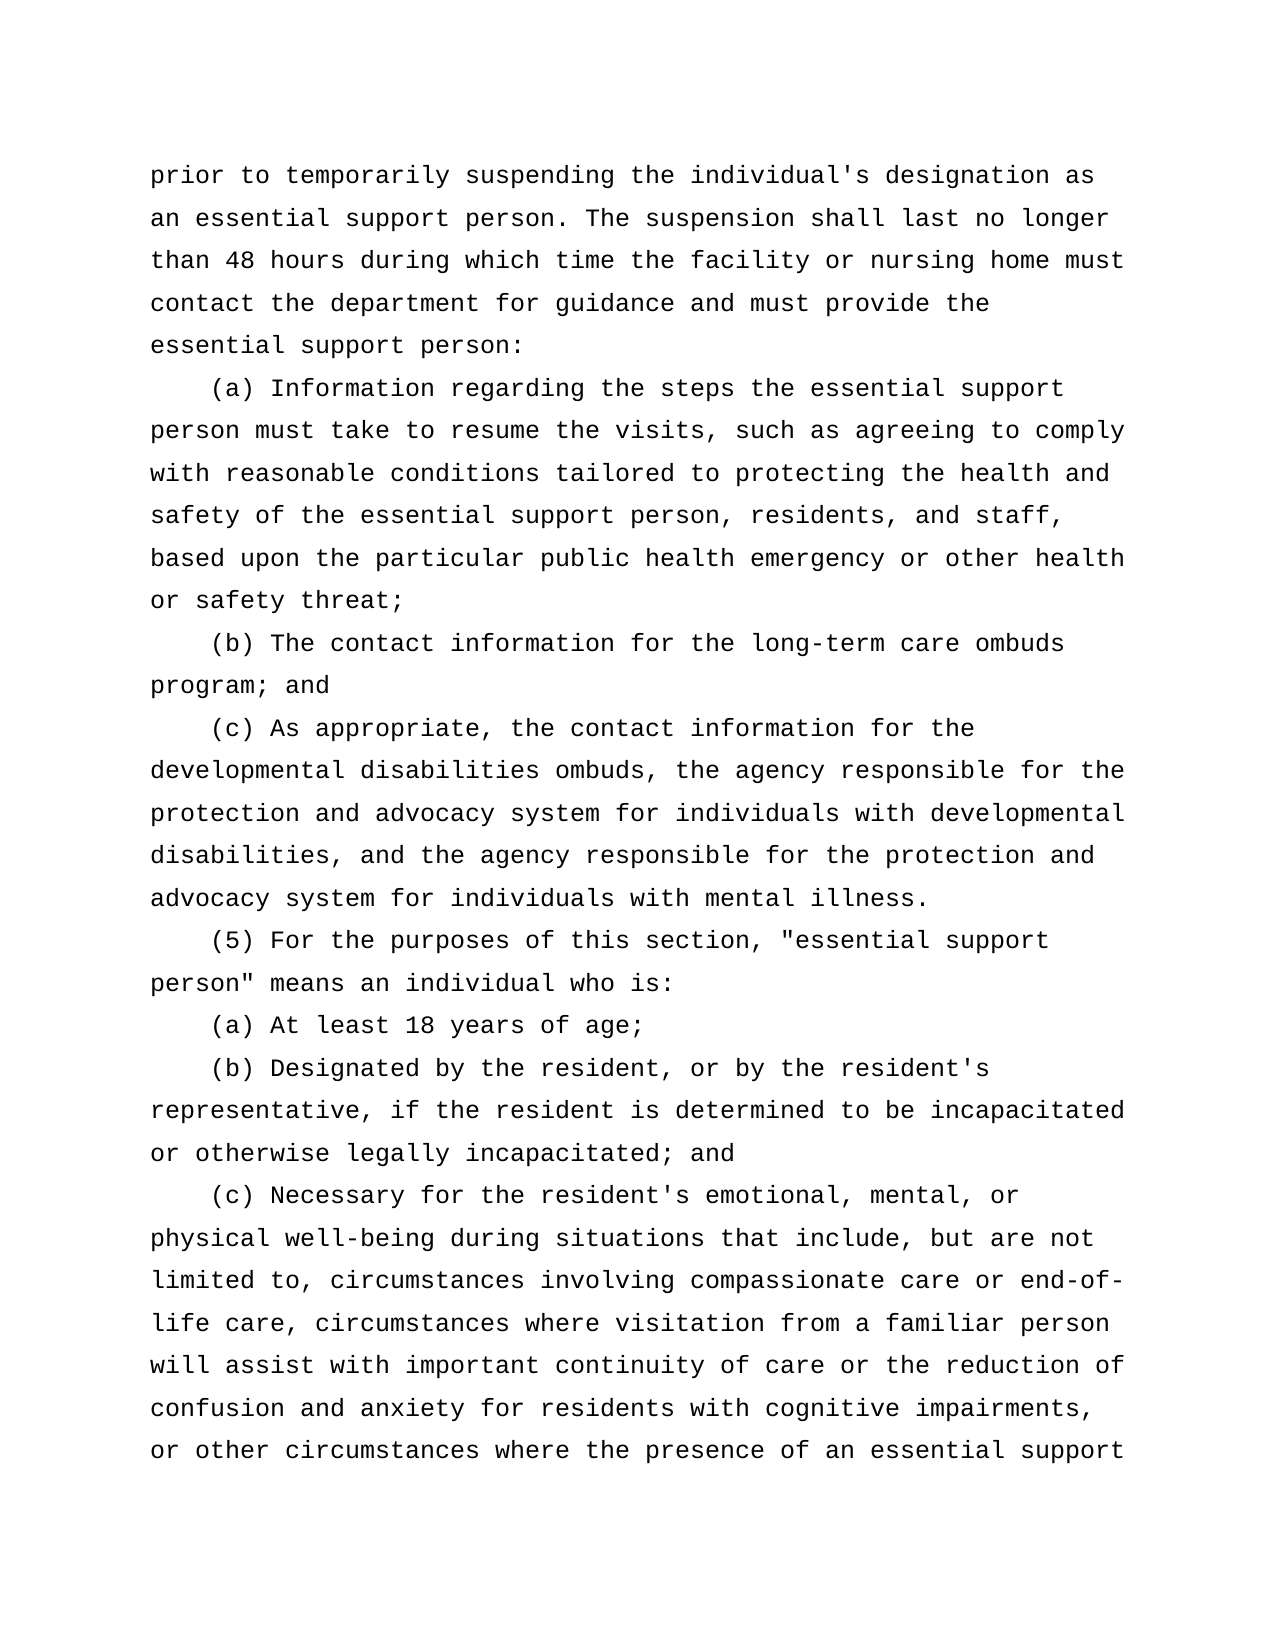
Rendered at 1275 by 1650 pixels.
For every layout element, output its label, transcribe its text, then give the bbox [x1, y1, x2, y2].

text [150, 1170, 1125, 1467]
text (a) At least 18 years of age; [150, 1000, 1125, 1042]
text (b) The contact information for the long-term care ombuds program; and [150, 617, 1125, 702]
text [150, 150, 1125, 362]
text (a) Information regarding the steps the essential support person must take to resume the visits, such as agreeing to comply with reasonable conditions tailored to protecting the health and safety of the essential support person, residents, and staff, based upon the particular public health emergency or other health or safety threat; [150, 362, 1125, 617]
text (c) As appropriate, the contact information for the developmental disabilities ombuds, the agency responsible for the protection and advocacy system for individuals with developmental disabilities, and the agency responsible for the protection and advocacy system for individuals with mental illness. [150, 702, 1125, 915]
text (b) Designated by the resident, or by the resident's representative, if the resident is determined to be incapacitated or otherwise legally incapacitated; and [150, 1042, 1125, 1170]
text (5) For the purposes of this section, "essential support person" means an individual who is: [150, 915, 1125, 1000]
